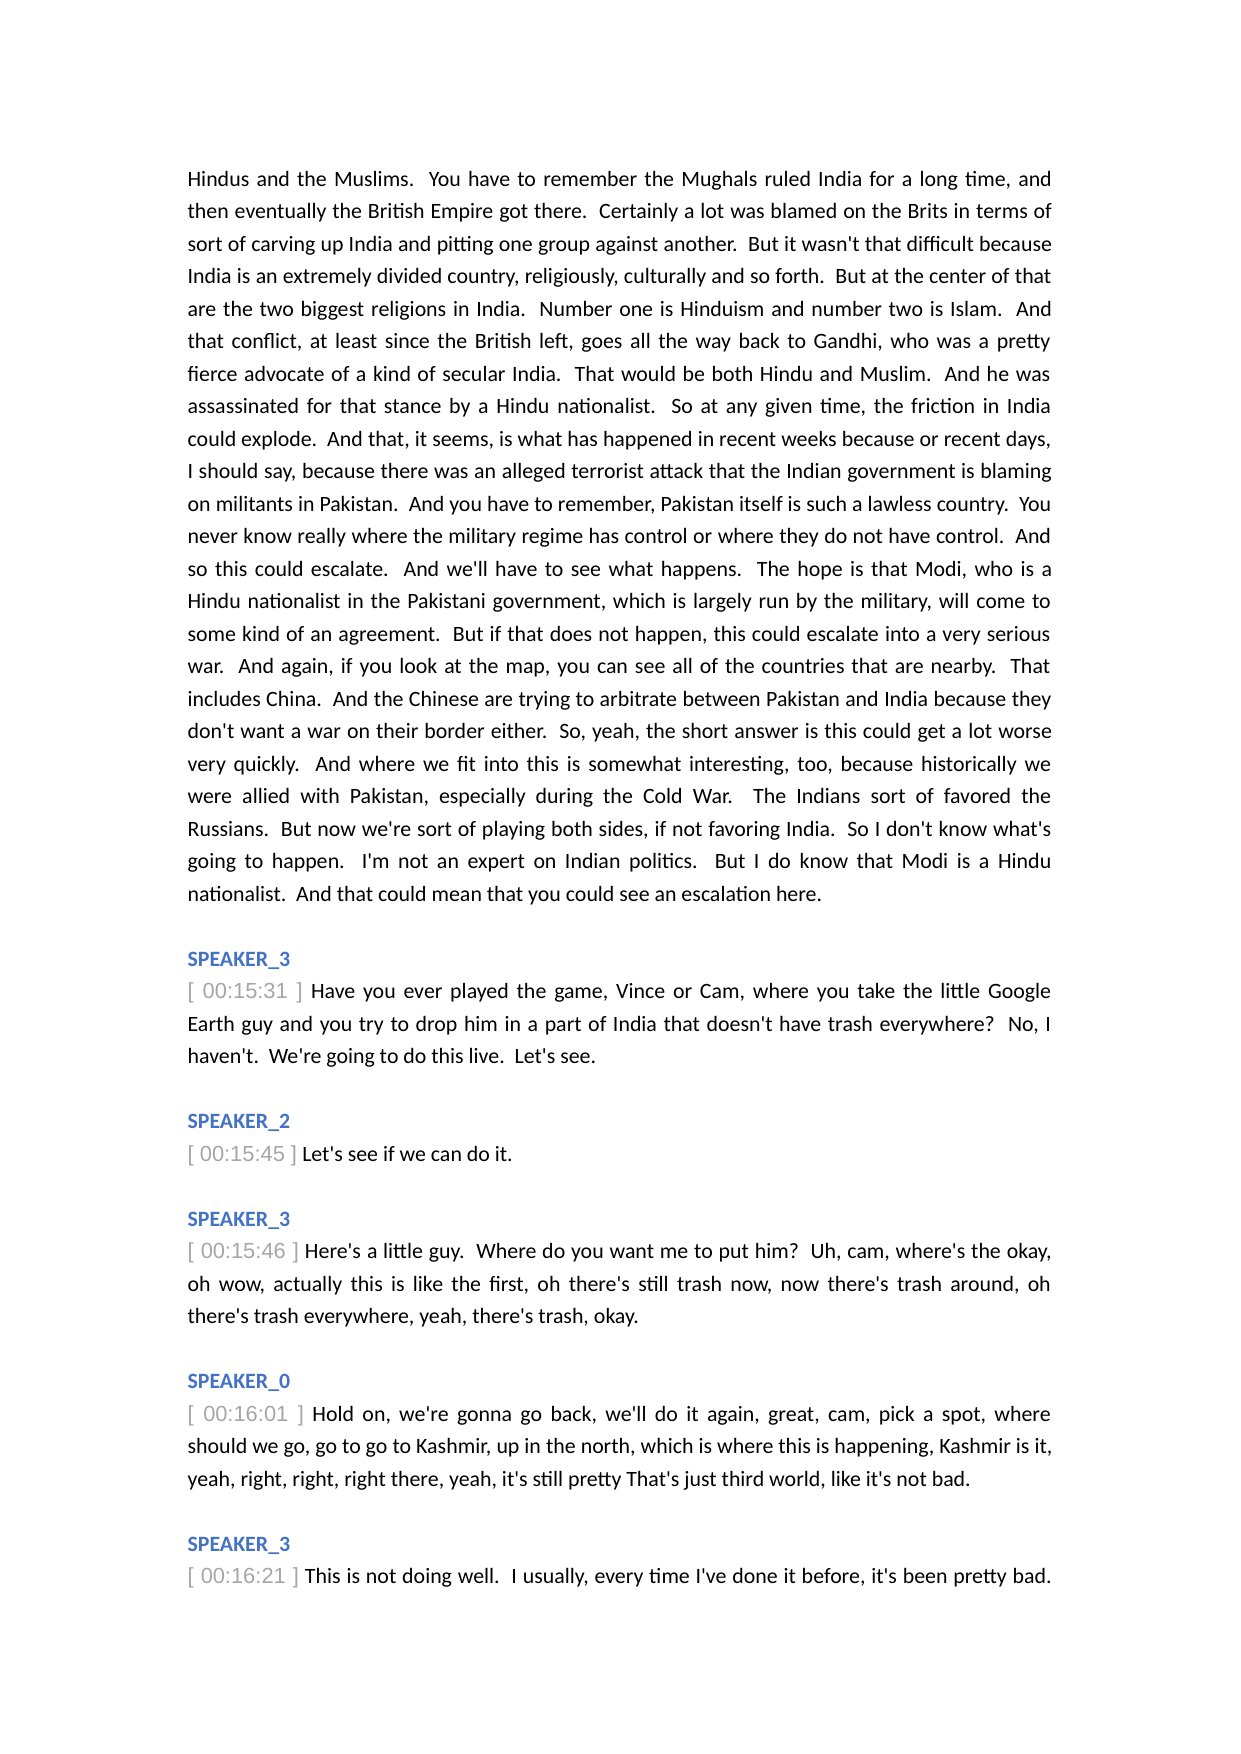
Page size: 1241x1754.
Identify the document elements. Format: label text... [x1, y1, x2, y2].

text SPEAKER_3 [187, 1202, 1053, 1234]
text [ 00:15:45 ] Let's see if we can do it. [187, 1137, 1053, 1169]
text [187, 162, 1053, 909]
text SPEAKER_0 [187, 1364, 1053, 1397]
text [187, 1559, 1053, 1592]
text SPEAKER_3 [187, 942, 1053, 974]
text SPEAKER_3 [187, 1527, 1053, 1559]
text [ 00:15:46 ] Here's a little guy. Where do you want me to put him? Uh, cam, where's the okay, oh wow, actually this is like the first, oh there's still trash now, now there's trash around, oh there's trash everywhere, yeah, there's trash, okay. [187, 1234, 1053, 1332]
text SPEAKER_2 [187, 1104, 1053, 1137]
text [ 00:16:01 ] Hold on, we're gonna go back, we'll do it again, great, cam, pick a spot, where should we go, go to go to Kashmir, up in the north, which is where this is happening, Kashmir is it, yeah, right, right, right there, yeah, it's still pretty That's just third world, like it's not bad. [187, 1397, 1053, 1494]
text [ 00:15:31 ] Have you ever played the game, Vince or Cam, where you take the little Google Earth guy and you try to drop him in a part of India that doesn't have trash everywhere? No, I haven't. We're going to do this live. Let's see. [187, 974, 1053, 1072]
